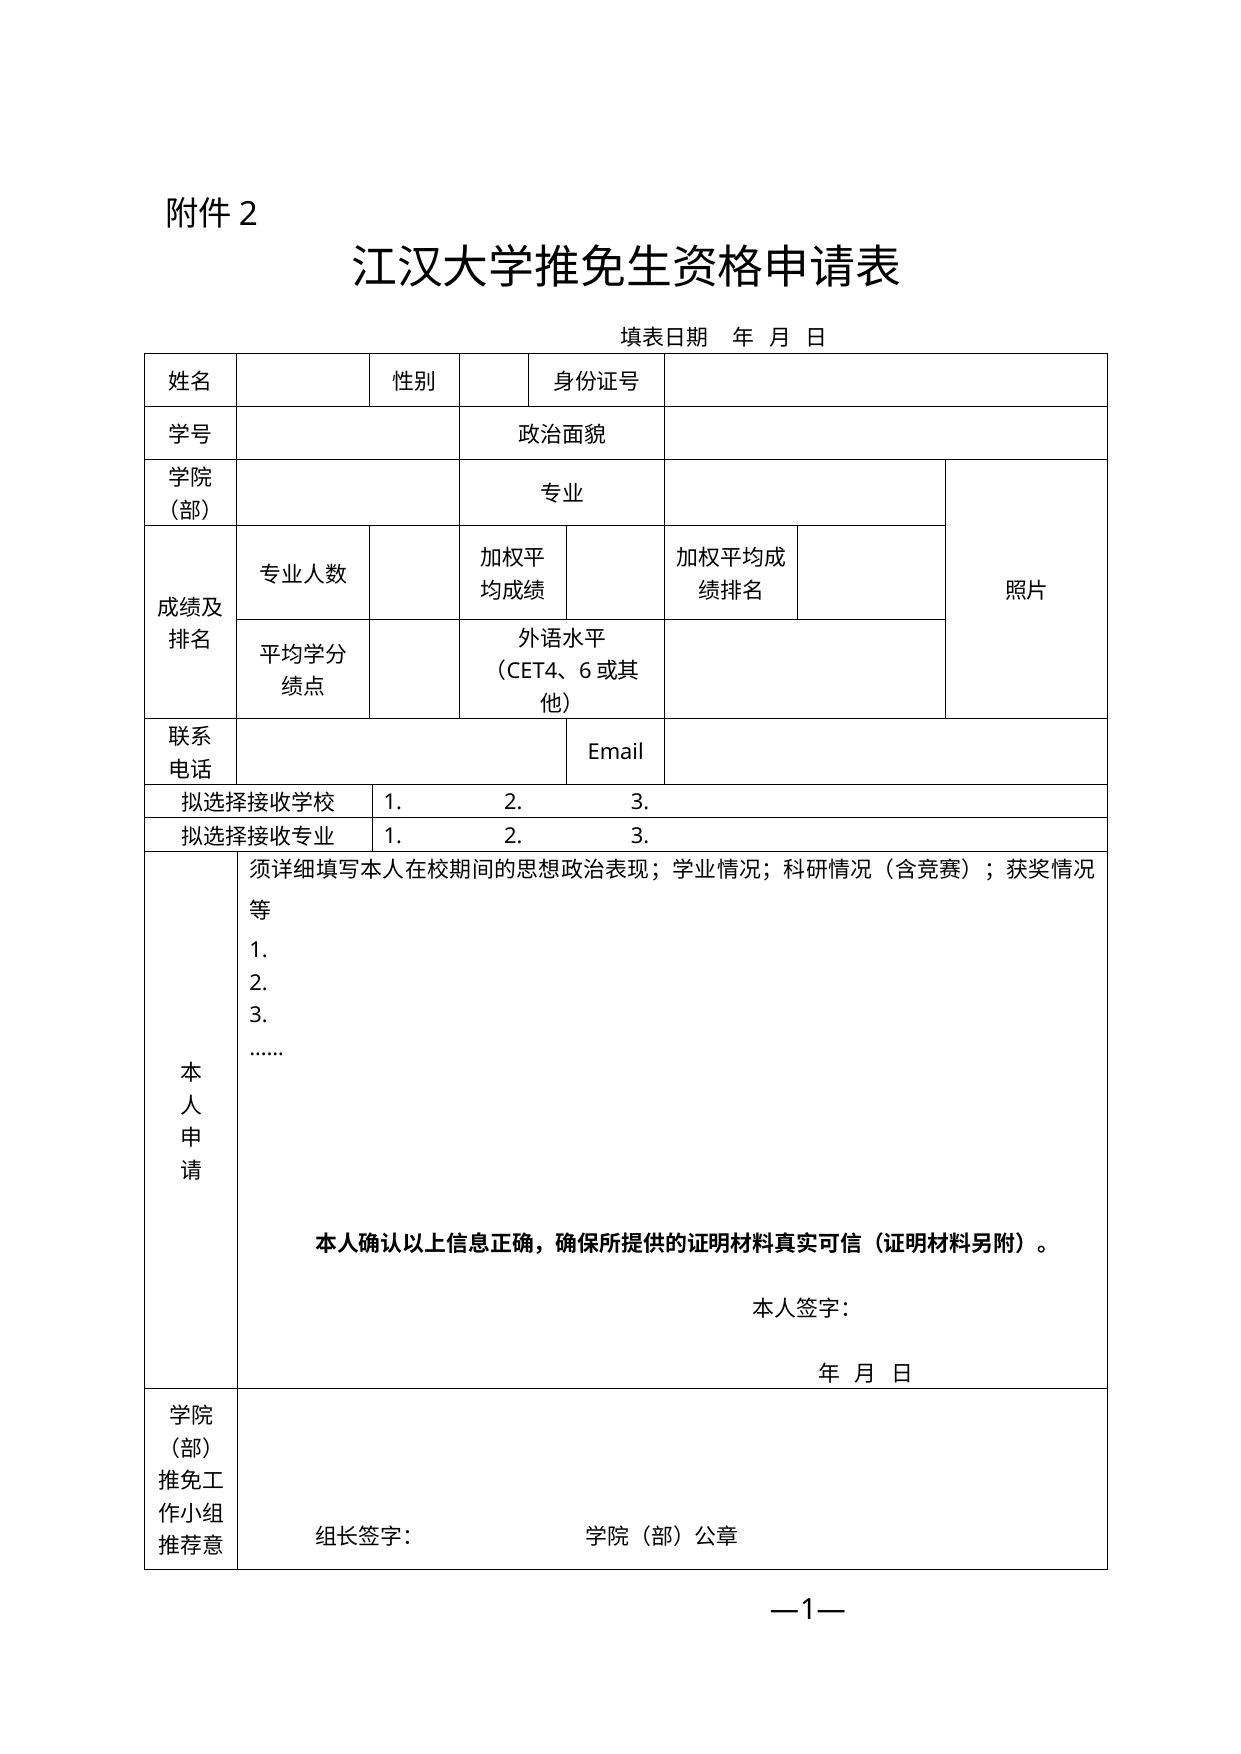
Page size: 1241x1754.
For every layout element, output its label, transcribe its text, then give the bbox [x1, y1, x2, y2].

table_cell 照片 [946, 460, 1107, 718]
table_cell [665, 407, 1107, 459]
text 附件2 [165, 178, 1087, 237]
table_header [237, 354, 369, 406]
table_cell 组长签字： 学院（部）公章 [238, 1389, 1107, 1569]
table_cell Email [567, 719, 664, 784]
table_cell 拟选择接收专业 [145, 818, 372, 851]
table_cell 学院（部）推免工作小组推荐意见 [145, 1389, 237, 1569]
table_cell 学号 [145, 407, 236, 459]
table_cell [798, 526, 945, 619]
table_header 姓名 [145, 354, 236, 406]
table_cell 拟选择接收学校 [145, 785, 372, 817]
table_header [665, 354, 1107, 406]
table_header [460, 354, 528, 406]
table_cell 加权平均成绩 [460, 526, 566, 619]
table_cell 联系 电话 [145, 719, 236, 784]
table_cell 1. 2. 3. [373, 818, 1107, 851]
table_header 性别 [370, 354, 459, 406]
table_cell [370, 526, 459, 619]
table_cell [665, 719, 1107, 784]
text 填表日期 年 月 日 [165, 320, 1043, 352]
table_cell 专业 [460, 460, 664, 525]
table_cell [237, 407, 459, 459]
table_cell 须详细填写本人在校期间的思想政治表现；学业情况；科研情况（含竞赛）；获奖情况等 1. 2. 3. …… 本人确认以上信息正确，确保所提供的证明材料真实可信（证明材料另附）。 本人签字： 年 月 日 [238, 852, 1107, 1388]
table_cell [665, 460, 945, 525]
table_cell 政治面貌 [460, 407, 664, 459]
table_cell 学院（部） [145, 460, 236, 525]
text 江汉大学推免生资格申请表 [165, 237, 1087, 295]
table_cell [370, 620, 459, 718]
table_cell 外语水平 （CET4、6或其他） [460, 620, 664, 718]
table_cell 1. 2. 3. [373, 785, 1107, 817]
table_cell 成绩及排名 [145, 526, 236, 718]
table_cell [665, 620, 945, 718]
table_cell [567, 526, 664, 619]
table_cell 专业人数 [237, 526, 369, 619]
table_cell 本 人 申 请 [145, 852, 237, 1388]
table_cell [237, 460, 459, 525]
table_cell 平均学分 绩点 [237, 620, 369, 718]
table_cell [237, 719, 566, 784]
table_header 身份证号 [529, 354, 664, 406]
table_cell 加权平均成绩排名 [665, 526, 797, 619]
